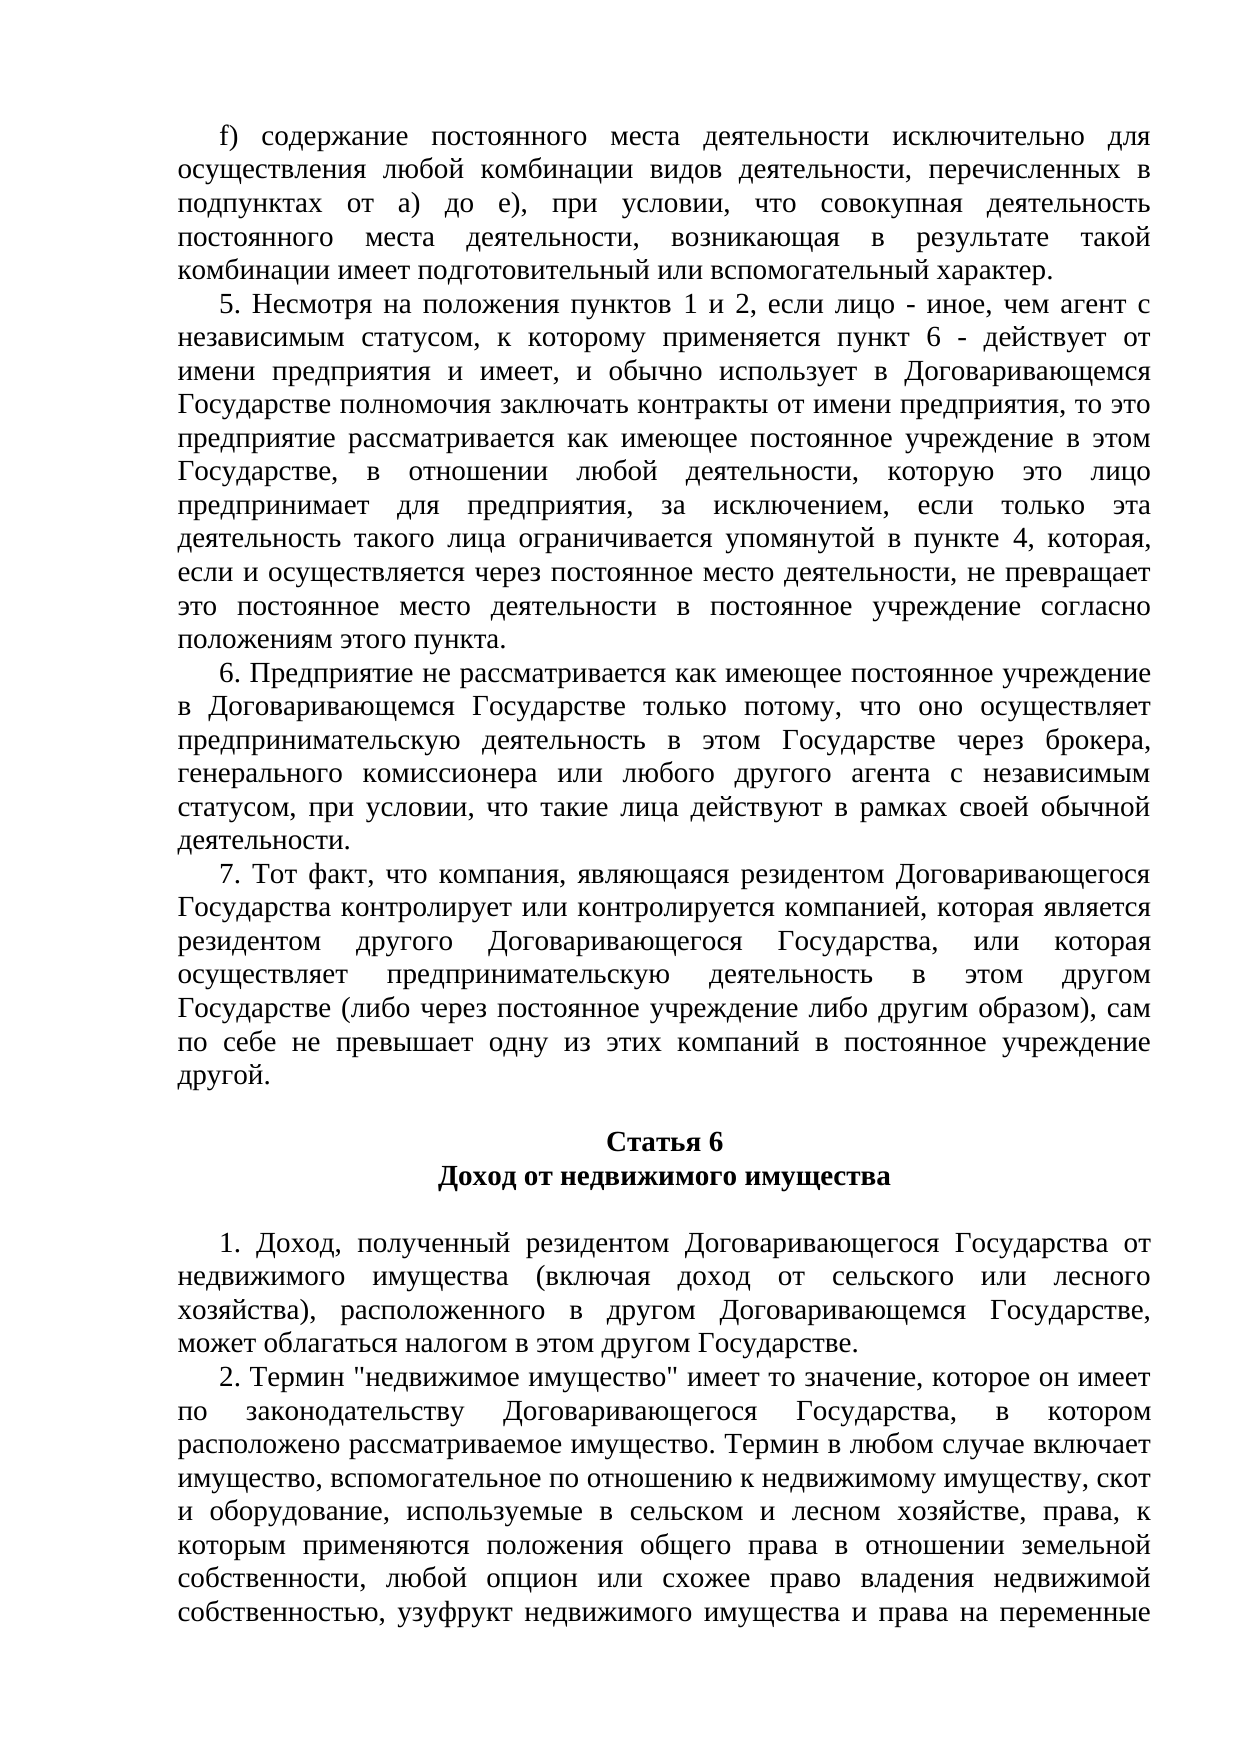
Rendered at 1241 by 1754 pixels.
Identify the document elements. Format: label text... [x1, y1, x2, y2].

text 1. Доход, полученный резидентом Договаривающегося Государства от недвижимого имущества (включая доход от сельского или лесного хозяйства), расположенного в другом Договаривающемся Государстве, может облагаться налогом в этом другом Государстве. [177, 1225, 1152, 1359]
text f) содержание постоянного места деятельности исключительно для осуществления любой комбинации видов деятельности, перечисленных в подпунктах от а) до е), при условии, что совокупная деятельность постоянного места деятельности, возникающая в результате такой комбинации имеет подготовительный или вспомогательный характер. [177, 118, 1152, 286]
text 7. Тот факт, что компания, являющаяся резидентом Договаривающегося Государства контролирует или контролируется компанией, которая является резидентом другого Договаривающегося Государства, или которая осуществляет предпринимательскую деятельность в этом другом Государстве (либо через постоянное учреждение либо другим образом), сам по себе не превышает одну из этих компаний в постоянное учреждение другой. [177, 856, 1152, 1091]
text Статья 6 [177, 1124, 1152, 1158]
text Доход от недвижимого имущества [177, 1158, 1152, 1191]
text 6. Предприятие не рассматривается как имеющее постоянное учреждение в Договаривающемся Государстве только потому, что оно осуществляет предпринимательскую деятельность в этом Государстве через брокера, генерального комиссионера или любого другого агента с независимым статусом, при условии, что такие лица действуют в рамках своей обычной деятельности. [177, 655, 1152, 856]
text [177, 1359, 1152, 1627]
text 5. Несмотря на положения пунктов 1 и 2, если лицо - иное, чем агент с независимым статусом, к которому применяется пункт 6 - действует от имени предприятия и имеет, и обычно использует в Договаривающемся Государстве полномочия заключать контракты от имени предприятия, то это предприятие рассматривается как имеющее постоянное учреждение в этом Государстве, в отношении любой деятельности, которую это лицо предпринимает для предприятия, за исключением, если только эта деятельность такого лица ограничивается упомянутой в пункте 4, которая, если и осуществляется через постоянное место деятельности, не превращает это постоянное место деятельности в постоянное учреждение согласно положениям этого пункта. [177, 286, 1152, 655]
